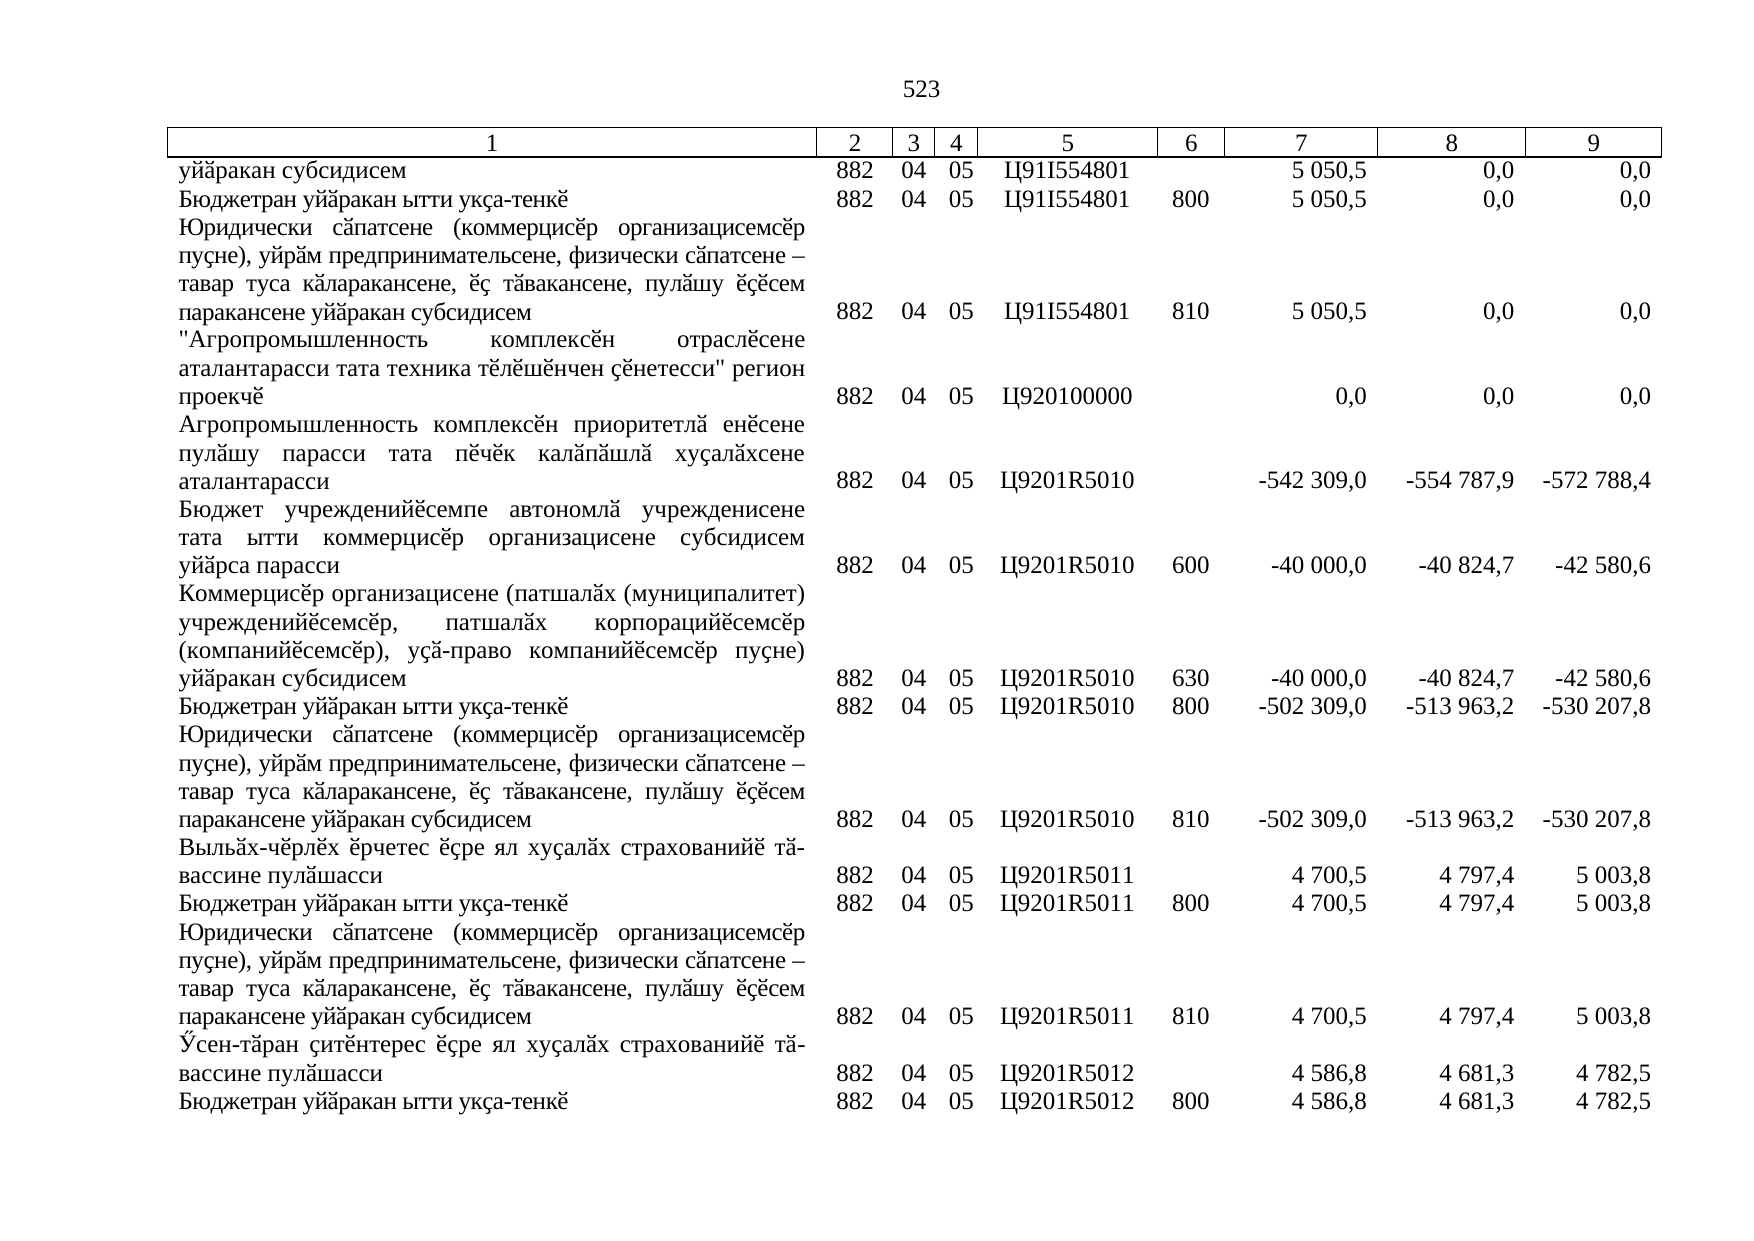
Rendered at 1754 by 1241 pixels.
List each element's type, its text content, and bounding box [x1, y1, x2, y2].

table_header 5 [978, 128, 1157, 156]
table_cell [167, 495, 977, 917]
table_header 2 [817, 128, 892, 156]
table_header 9 [1526, 128, 1661, 156]
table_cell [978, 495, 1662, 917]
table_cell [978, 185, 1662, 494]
table_header 3 [893, 128, 934, 156]
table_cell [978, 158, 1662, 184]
table_header 1 [168, 128, 816, 156]
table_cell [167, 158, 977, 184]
table_header 4 [935, 128, 977, 156]
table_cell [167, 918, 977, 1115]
table_header 8 [1378, 128, 1525, 156]
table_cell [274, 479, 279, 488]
table_header 6 [1158, 128, 1224, 156]
table_header 7 [1225, 128, 1377, 156]
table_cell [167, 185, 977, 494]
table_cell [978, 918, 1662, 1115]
